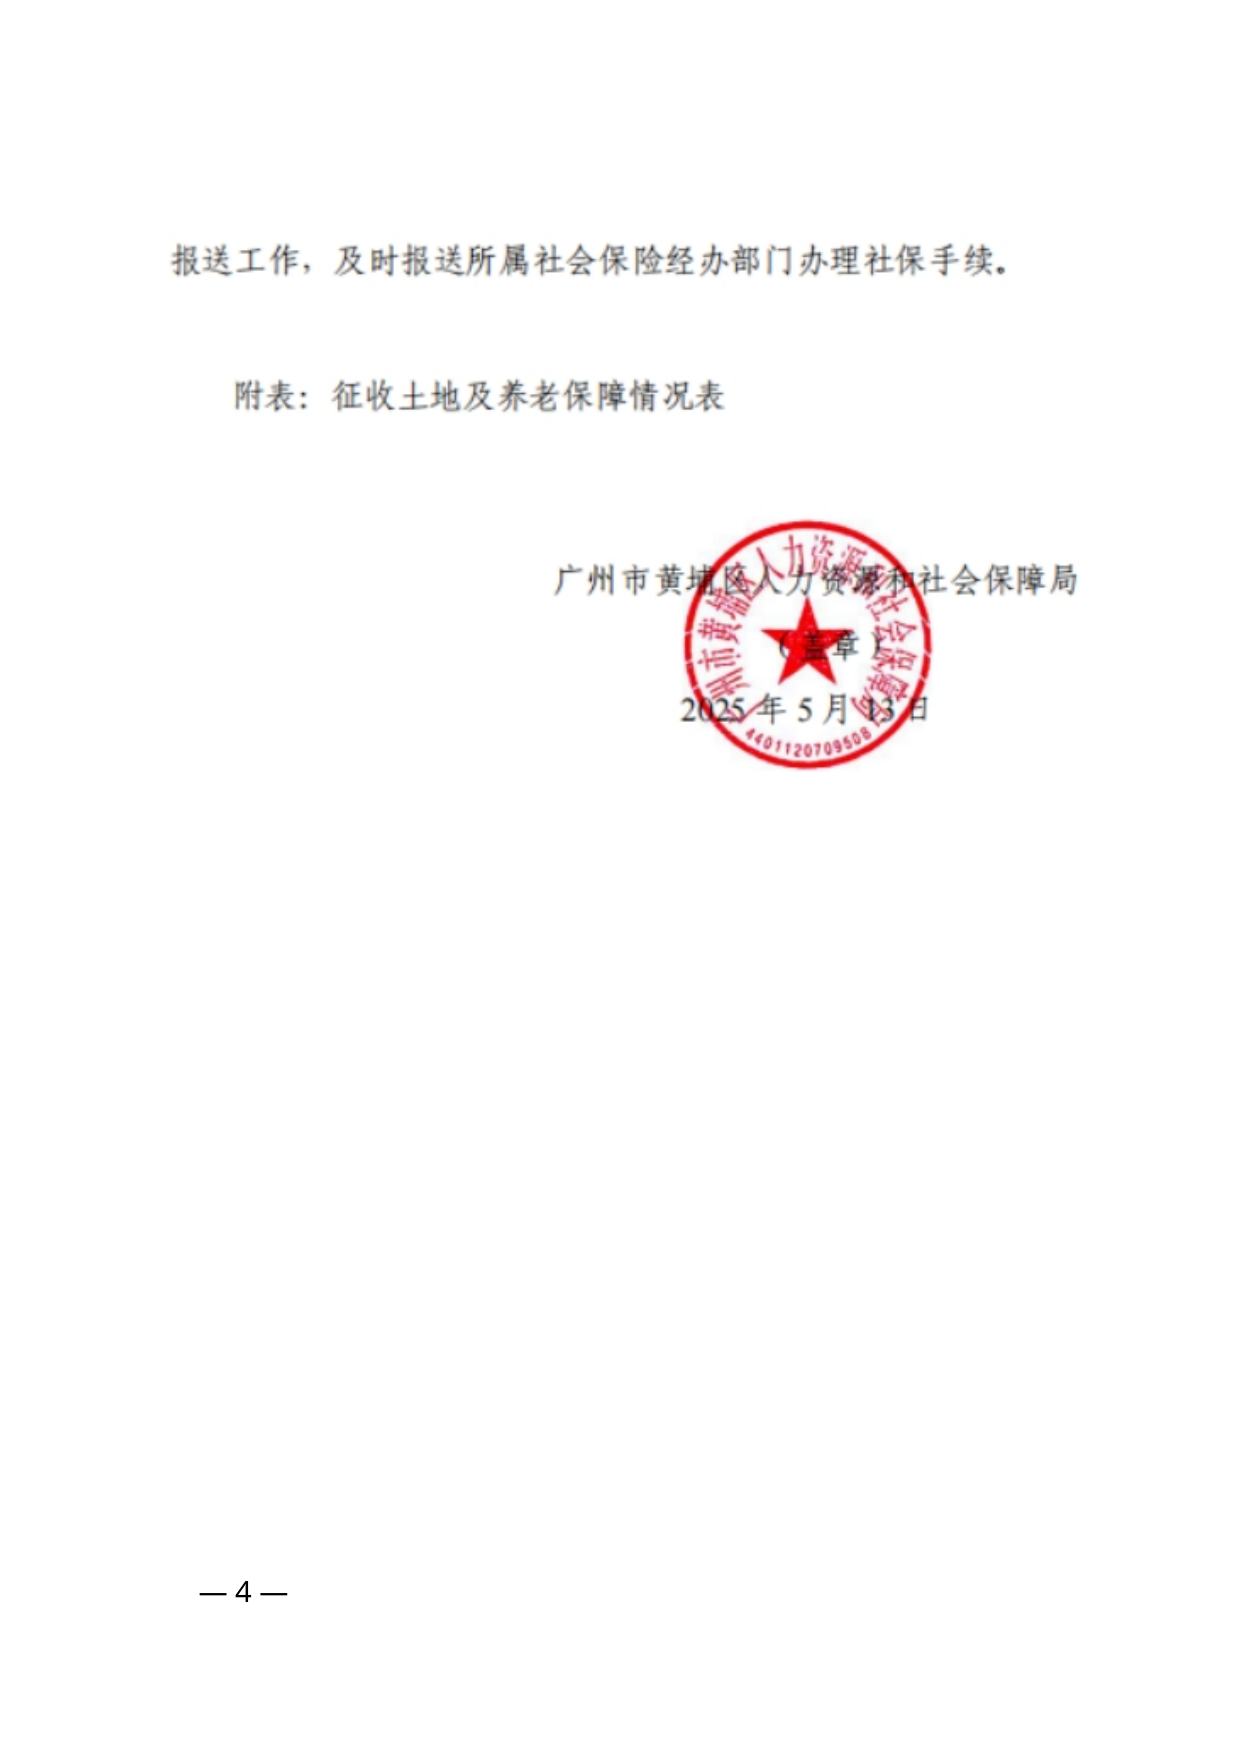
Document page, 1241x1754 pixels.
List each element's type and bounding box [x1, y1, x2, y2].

picture [167, 232, 1085, 1500]
